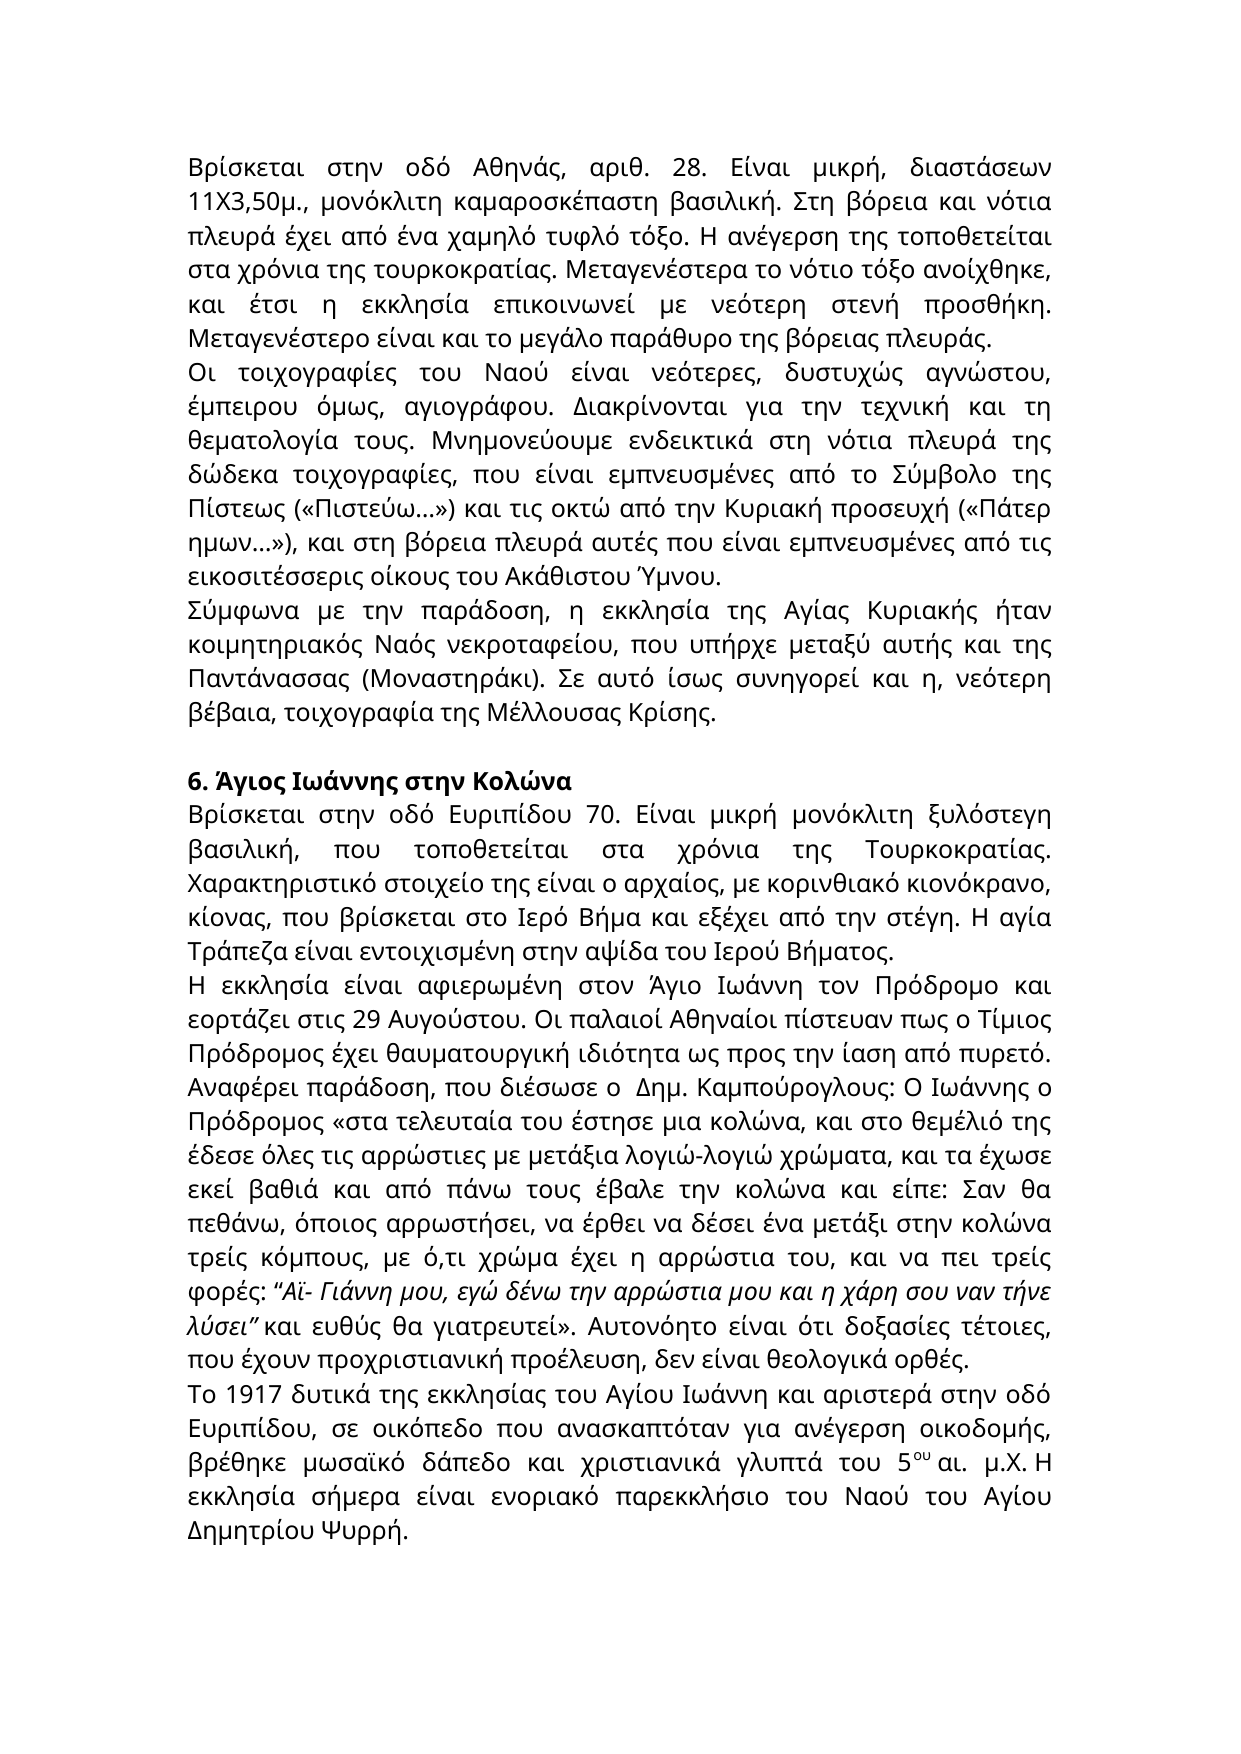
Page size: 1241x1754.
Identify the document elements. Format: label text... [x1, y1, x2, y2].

text Βρίσκεται στην οδό Ευριπίδου 70. Είναι μικρή μονόκλιτη ξυλόστεγη βασιλική, που τοποθετείται στα χρόνια της Τουρκοκρατίας. Χαρακτηριστικό στοιχείο της είναι ο αρχαίος, με κορινθιακό κιονόκρανο, κίονας, που βρίσκεται στο Ιερό Βήμα και εξέχει από την στέγη. Η αγία Τράπεζα είναι εντοιχισμένη στην αψίδα του Ιερού Βήματος. [187, 797, 1053, 967]
text Το 1917 δυτικά της εκκλησίας του Αγίου Ιωάννη και αριστερά στην οδό Ευριπίδου, σε οικόπεδο που ανασκαπτόταν για ανέγερση οικοδομής, βρέθηκε μωσαϊκό δάπεδο και χριστιανικά γλυπτά του 5ου αι. μ.Χ. Η εκκλησία σήμερα είναι ενοριακό παρεκκλήσιο του Ναού του Αγίου Δημητρίου Ψυρρή. [187, 1376, 1053, 1547]
text 6. Άγιος Ιωάννης στην Κολώνα [187, 763, 1053, 797]
text Σύμφωνα με την παράδοση, η εκκλησία της Αγίας Κυριακής ήταν κοιμητηριακός Ναός νεκροταφείου, που υπήρχε μεταξύ αυτής και της Παντάνασσας (Μοναστηράκι). Σε αυτό ίσως συνηγορεί και η, νεότερη βέβαια, τοιχογραφία της Μέλλουσας Κρίσης. [187, 593, 1053, 729]
text Οι τοιχογραφίες του Ναού είναι νεότερες, δυστυχώς αγνώστου, έμπειρου όμως, αγιογράφου. Διακρίνονται για την τεχνική και τη θεματολογία τους. Μνημονεύουμε ενδεικτικά στη νότια πλευρά της δώδεκα τοιχογραφίες, που είναι εμπνευσμένες από το Σύμβολο της Πίστεως («Πιστεύω…») και τις οκτώ από την Κυριακή προσευχή («Πάτερ ημων…»), και στη βόρεια πλευρά αυτές που είναι εμπνευσμένες από τις εικοσιτέσσερις οίκους του Ακάθιστου Ύμνου. [187, 354, 1053, 593]
text Βρίσκεται στην οδό Αθηνάς, αριθ. 28. Είναι μικρή, διαστάσεων 11Χ3,50μ., μονόκλιτη καμαροσκέπαστη βασιλική. Στη βόρεια και νότια πλευρά έχει από ένα χαμηλό τυφλό τόξο. Η ανέγερση της τοποθετείται στα χρόνια της τουρκοκρατίας. Μεταγενέστερα το νότιο τόξο ανοίχθηκε, και έτσι η εκκλησία επικοινωνεί με νεότερη στενή προσθήκη. Μεταγενέστερο είναι και το μεγάλο παράθυρο της βόρειας πλευράς. [187, 150, 1053, 354]
text Η εκκλησία είναι αφιερωμένη στον Άγιο Ιωάννη τον Πρόδρομο και εορτάζει στις 29 Αυγούστου. Οι παλαιοί Αθηναίοι πίστευαν πως ο Τίμιος Πρόδρομος έχει θαυματουργική ιδιότητα ως προς την ίαση από πυρετό. Αναφέρει παράδοση, που διέσωσε ο Δημ. Καμπούρογλους: Ο Ιωάννης ο Πρόδρομος «στα τελευταία του έστησε μια κολώνα, και στο θεμέλιό της έδεσε όλες τις αρρώστιες με μετάξια λογιώ-λογιώ χρώματα, και τα έχωσε εκεί βαθιά και από πάνω τους έβαλε την κολώνα και είπε: Σαν θα πεθάνω, όποιος αρρωστήσει, να έρθει να δέσει ένα μετάξι στην κολώνα τρείς κόμπους, με ό,τι χρώμα έχει η αρρώστια του, και να πει τρείς φορές: “Αϊ- Γιάννη μου, εγώ δένω την αρρώστια μου και η χάρη σου ναν τήνε λύσει” και ευθύς θα γιατρευτεί». Αυτονόητο είναι ότι δοξασίες τέτοιες, που έχουν προχριστιανική προέλευση, δεν είναι θεολογικά ορθές. [187, 967, 1053, 1376]
